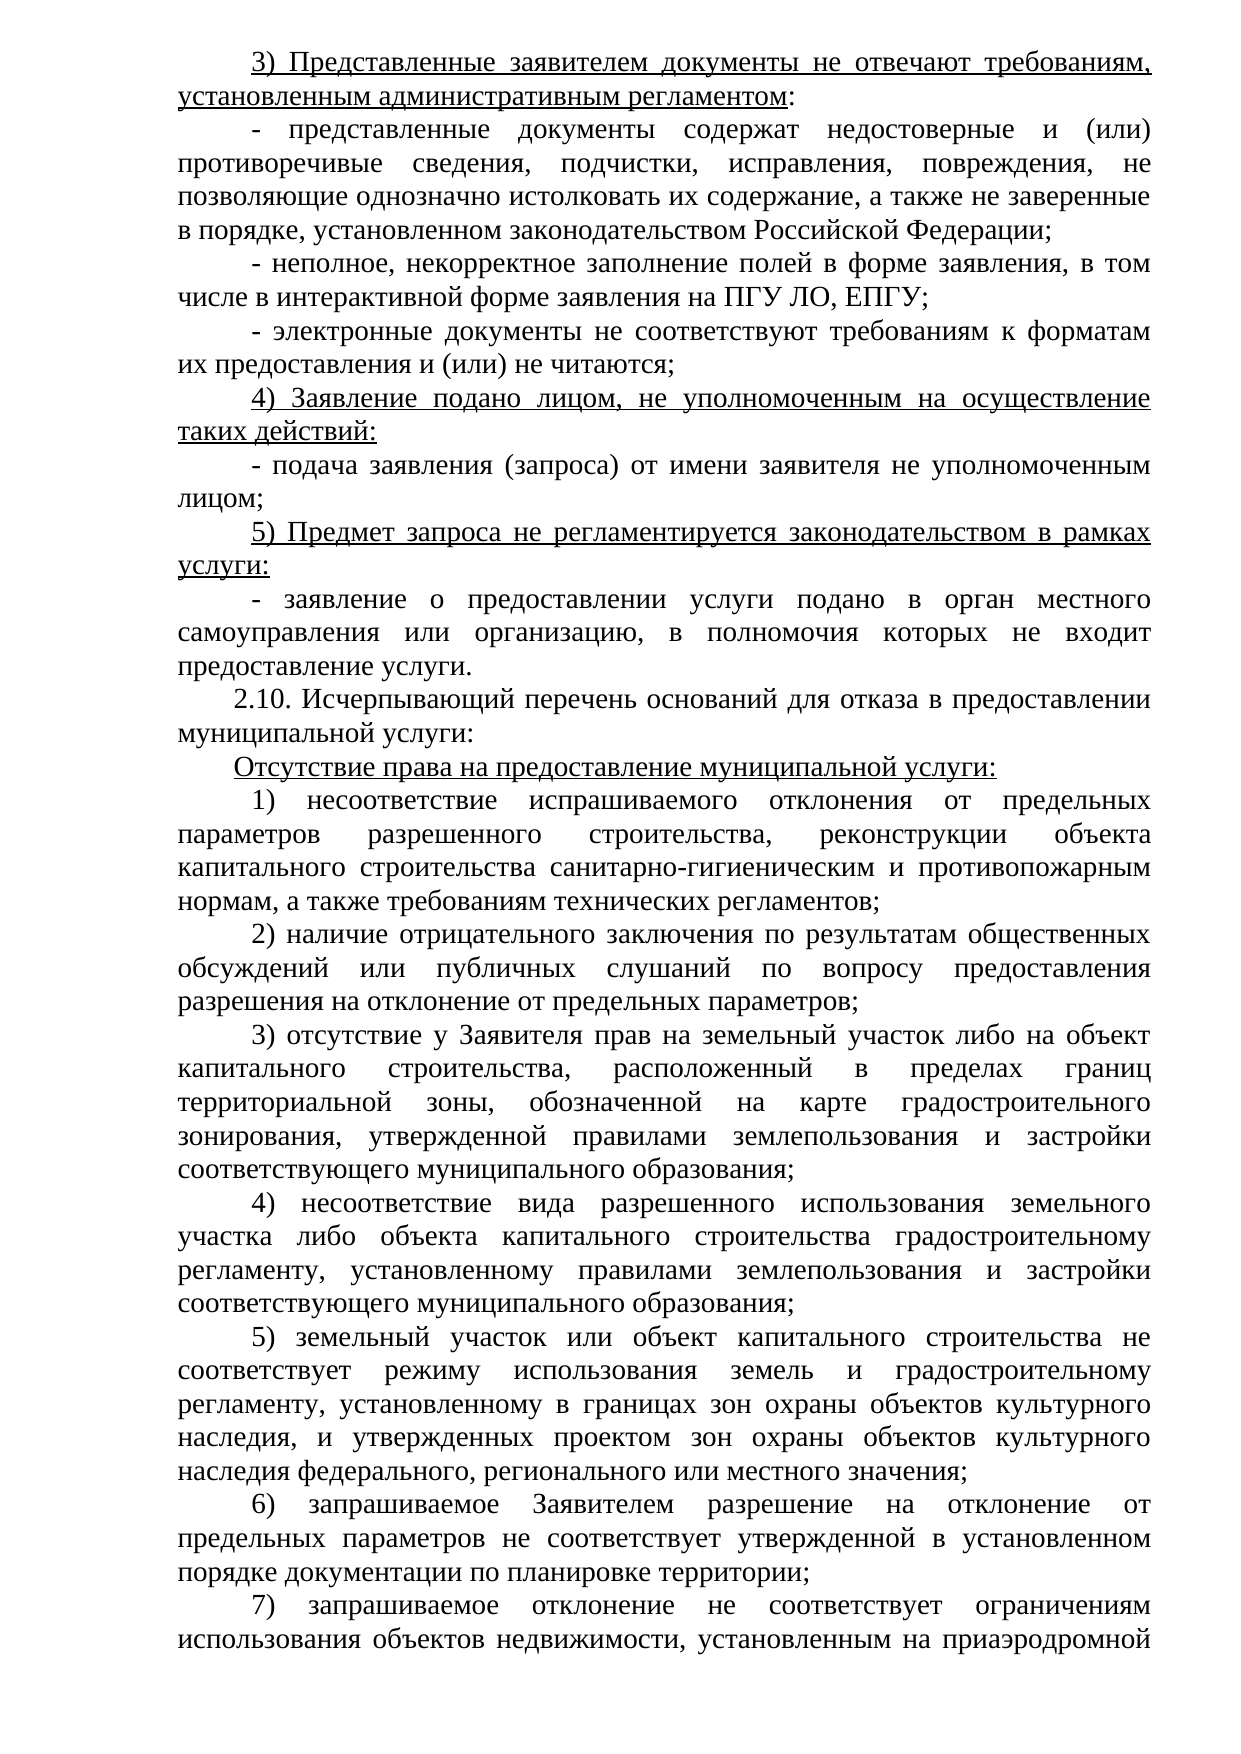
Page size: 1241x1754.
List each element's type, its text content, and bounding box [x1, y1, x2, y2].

text Отсутствие права на предоставление муниципальной услуги: [177, 749, 1152, 782]
text 6) запрашиваемое Заявителем разрешение на отклонение от предельных параметров не соответствует утвержденной в установленном порядке документации по планировке территории; [177, 1487, 1152, 1587]
text 2) наличие отрицательного заключения по результатам общественных обсуждений или публичных слушаний по вопросу предоставления разрешения на отклонение от предельных параметров; [177, 916, 1152, 1017]
text 3) Представленные заявителем документы не отвечают требованиям, установленным административным регламентом: [177, 44, 1152, 111]
text - неполное, некорректное заполнение полей в форме заявления, в том числе в интерактивной форме заявления на ПГУ ЛО, ЕПГУ; [177, 246, 1152, 313]
text 4) несоответствие вида разрешенного использования земельного участка либо объекта капитального строительства градостроительному регламенту, установленному правилами землепользования и застройки соответствующего муниципального образования; [177, 1185, 1152, 1319]
text 1) несоответствие испрашиваемого отклонения от предельных параметров разрешенного строительства, реконструкции объекта капитального строительства санитарно-гигиеническим и противопожарным нормам, а также требованиям технических регламентов; [177, 782, 1152, 916]
text - подача заявления (запроса) от имени заявителя не уполномоченным лицом; [177, 447, 1152, 514]
text 3) отсутствие у Заявителя прав на земельный участок либо на объект капитального строительства, расположенный в пределах границ территориальной зоны, обозначенной на карте градостроительного зонирования, утвержденной правилами землепользования и застройки соответствующего муниципального образования; [177, 1017, 1152, 1185]
text 5) Предмет запроса не регламентируется законодательством в рамках услуги: [177, 514, 1152, 581]
text - заявление о предоставлении услуги подано в орган местного самоуправления или организацию, в полномочия которых не входит предоставление услуги. [177, 581, 1152, 682]
text - электронные документы не соответствуют требованиям к форматам их предоставления и (или) не читаются; [177, 313, 1152, 380]
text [177, 1587, 1152, 1654]
text 5) земельный участок или объект капитального строительства не соответствует режиму использования земель и градостроительному регламенту, установленному в границах зон охраны объектов культурного наследия, и утвержденных проектом зон охраны объектов культурного наследия федерального, регионального или местного значения; [177, 1319, 1152, 1487]
text 4) Заявление подано лицом, не уполномоченным на осуществление таких действий: [177, 380, 1152, 447]
text 2.10. Исчерпывающий перечень оснований для отказа в предоставлении муниципальной услуги: [177, 682, 1152, 749]
text - представленные документы содержат недостоверные и (или) противоречивые сведения, подчистки, исправления, повреждения, не позволяющие однозначно истолковать их содержание, а также не заверенные в порядке, установленном законодательством Российской Федерации; [177, 111, 1152, 246]
